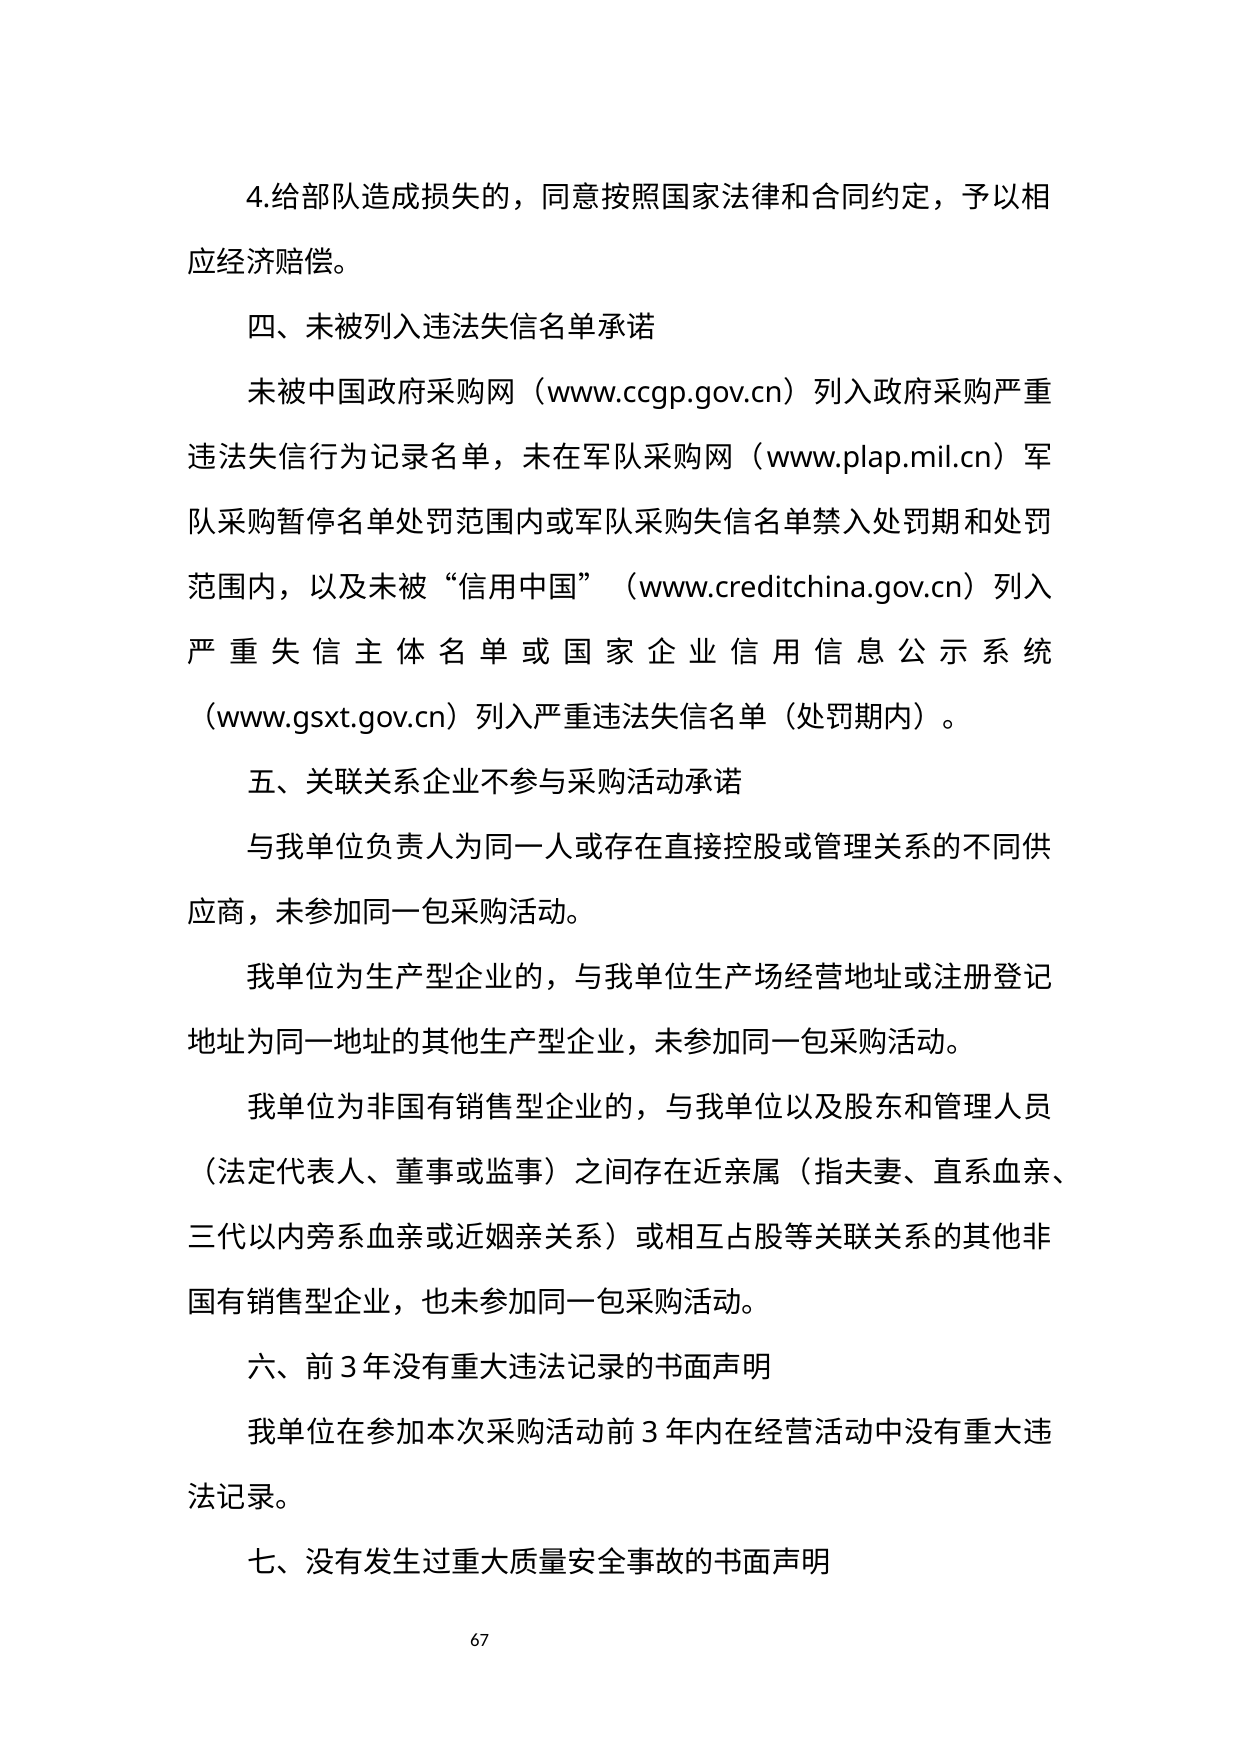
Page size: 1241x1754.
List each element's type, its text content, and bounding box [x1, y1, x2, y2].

text 4.给部队造成损失的，同意按照国家法律和合同约定，予以相应经济赔偿。 [187, 162, 1053, 292]
text 与我单位负责人为同一人或存在直接控股或管理关系的不同供应商，未参加同一包采购活动。 [187, 812, 1053, 942]
text 未被中国政府采购网（www.ccgp.gov.cn）列入政府采购严重违法失信行为记录名单，未在军队采购网（www.plap.mil.cn）军队采购暂停名单处罚范围内或军队采购失信名单禁入处罚期和处罚范围内，以及未被“信用中国”（www.creditchina.gov.cn）列入严重失信主体名单或国家企业信用信息公示系统（www.gsxt.gov.cn）列入严重违法失信名单（处罚期内）。 [187, 357, 1053, 747]
text 我单位为生产型企业的，与我单位生产场经营地址或注册登记地址为同一地址的其他生产型企业，未参加同一包采购活动。 [187, 942, 1053, 1072]
text 六、前3年没有重大违法记录的书面声明 [187, 1332, 1053, 1397]
text 七、没有发生过重大质量安全事故的书面声明 [187, 1527, 1053, 1592]
text 我单位为非国有销售型企业的，与我单位以及股东和管理人员（法定代表人、董事或监事）之间存在近亲属（指夫妻、直系血亲、三代以内旁系血亲或近姻亲关系）或相互占股等关联关系的其他非国有销售型企业，也未参加同一包采购活动。 [187, 1072, 1053, 1332]
text 四、未被列入违法失信名单承诺 [187, 292, 1053, 357]
text 五、关联关系企业不参与采购活动承诺 [187, 747, 1053, 812]
text 我单位在参加本次采购活动前3年内在经营活动中没有重大违法记录。 [187, 1397, 1053, 1527]
